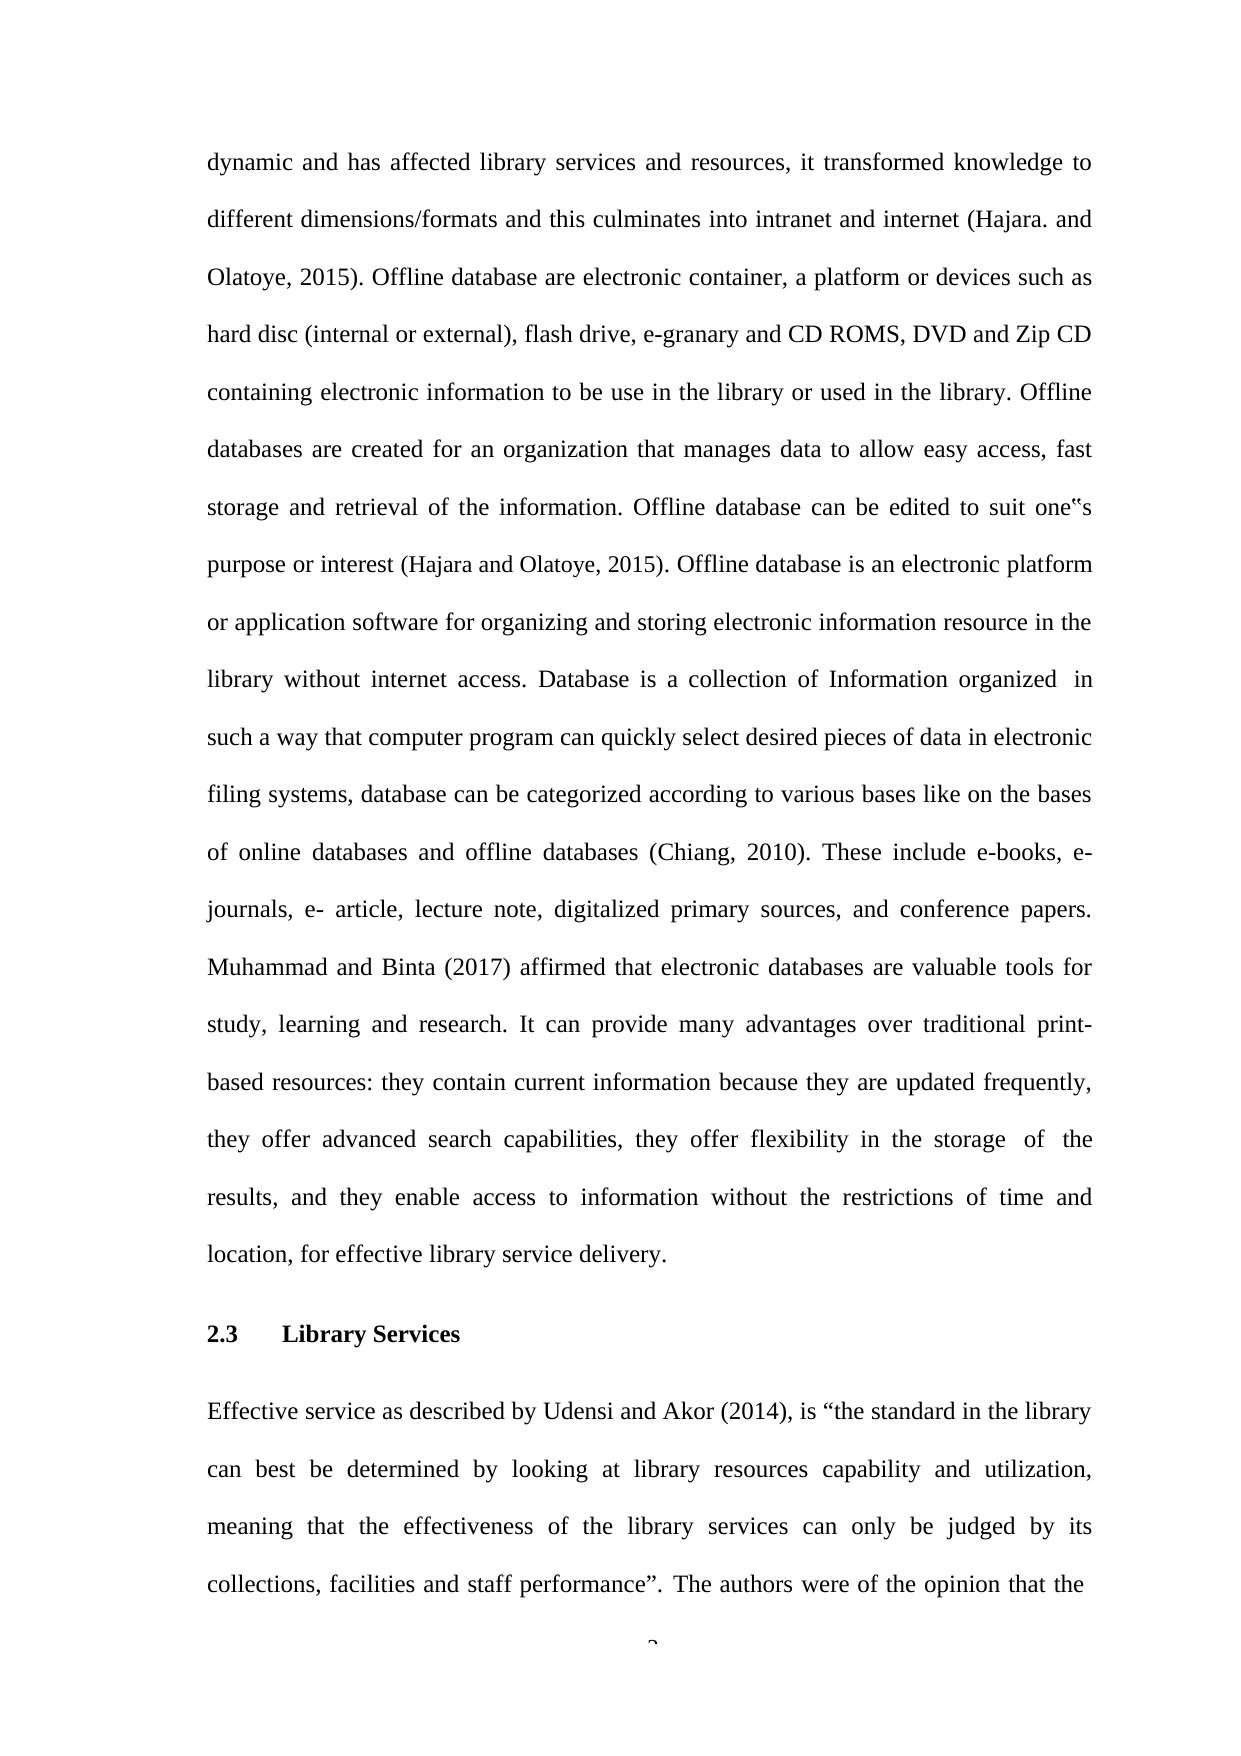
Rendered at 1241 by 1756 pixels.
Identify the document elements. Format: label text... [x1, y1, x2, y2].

subtitle Library Services [207, 1319, 1186, 1347]
text Effective service as described by Udensi and Akor (2014), is “the standard in the library can best be determined by looking at library resources capability and utilization, meaning that the effectiveness of the library services can only be judged by its collections, facilities and staff performance”. The authors were of the opinion that the [207, 1396, 1093, 1597]
text dynamic and has affected library services and resources, it transformed knowledge to different dimensions/formats and this culminates into intranet and internet (Hajara. and Olatoye, 2015). Offline database are electronic container, a platform or devices such as hard disc (internal or external), flash drive, e-granary and CD ROMS, DVD and Zip CD containing electronic information to be use in the library or used in the library. Offline databases are created for an organization that manages data to allow easy access, fast storage and retrieval of the information. Offline database can be edited to suit one‟s purpose or interest (Hajara and Olatoye, 2015). Offline database is an electronic platform or application software for organizing and storing electronic information resource in the library without internet access. Database is a collection of Information organized in such a way that computer program can quickly select desired pieces of data in electronic filing systems, database can be categorized according to various bases like on the bases of online databases and offline databases (Chiang, 2010). These include e-books, e- journals, e- article, lecture note, digitalized primary sources, and conference papers. Muhammad and Binta (2017) affirmed that electronic databases are valuable tools for study, learning and research. It can provide many advantages over traditional print- based resources: they contain current information because they are updated frequently, they offer advanced search capabilities, they offer flexibility in the storage of the results, and they enable access to information without the restrictions of time and location, for effective library service delivery. [207, 147, 1093, 1268]
